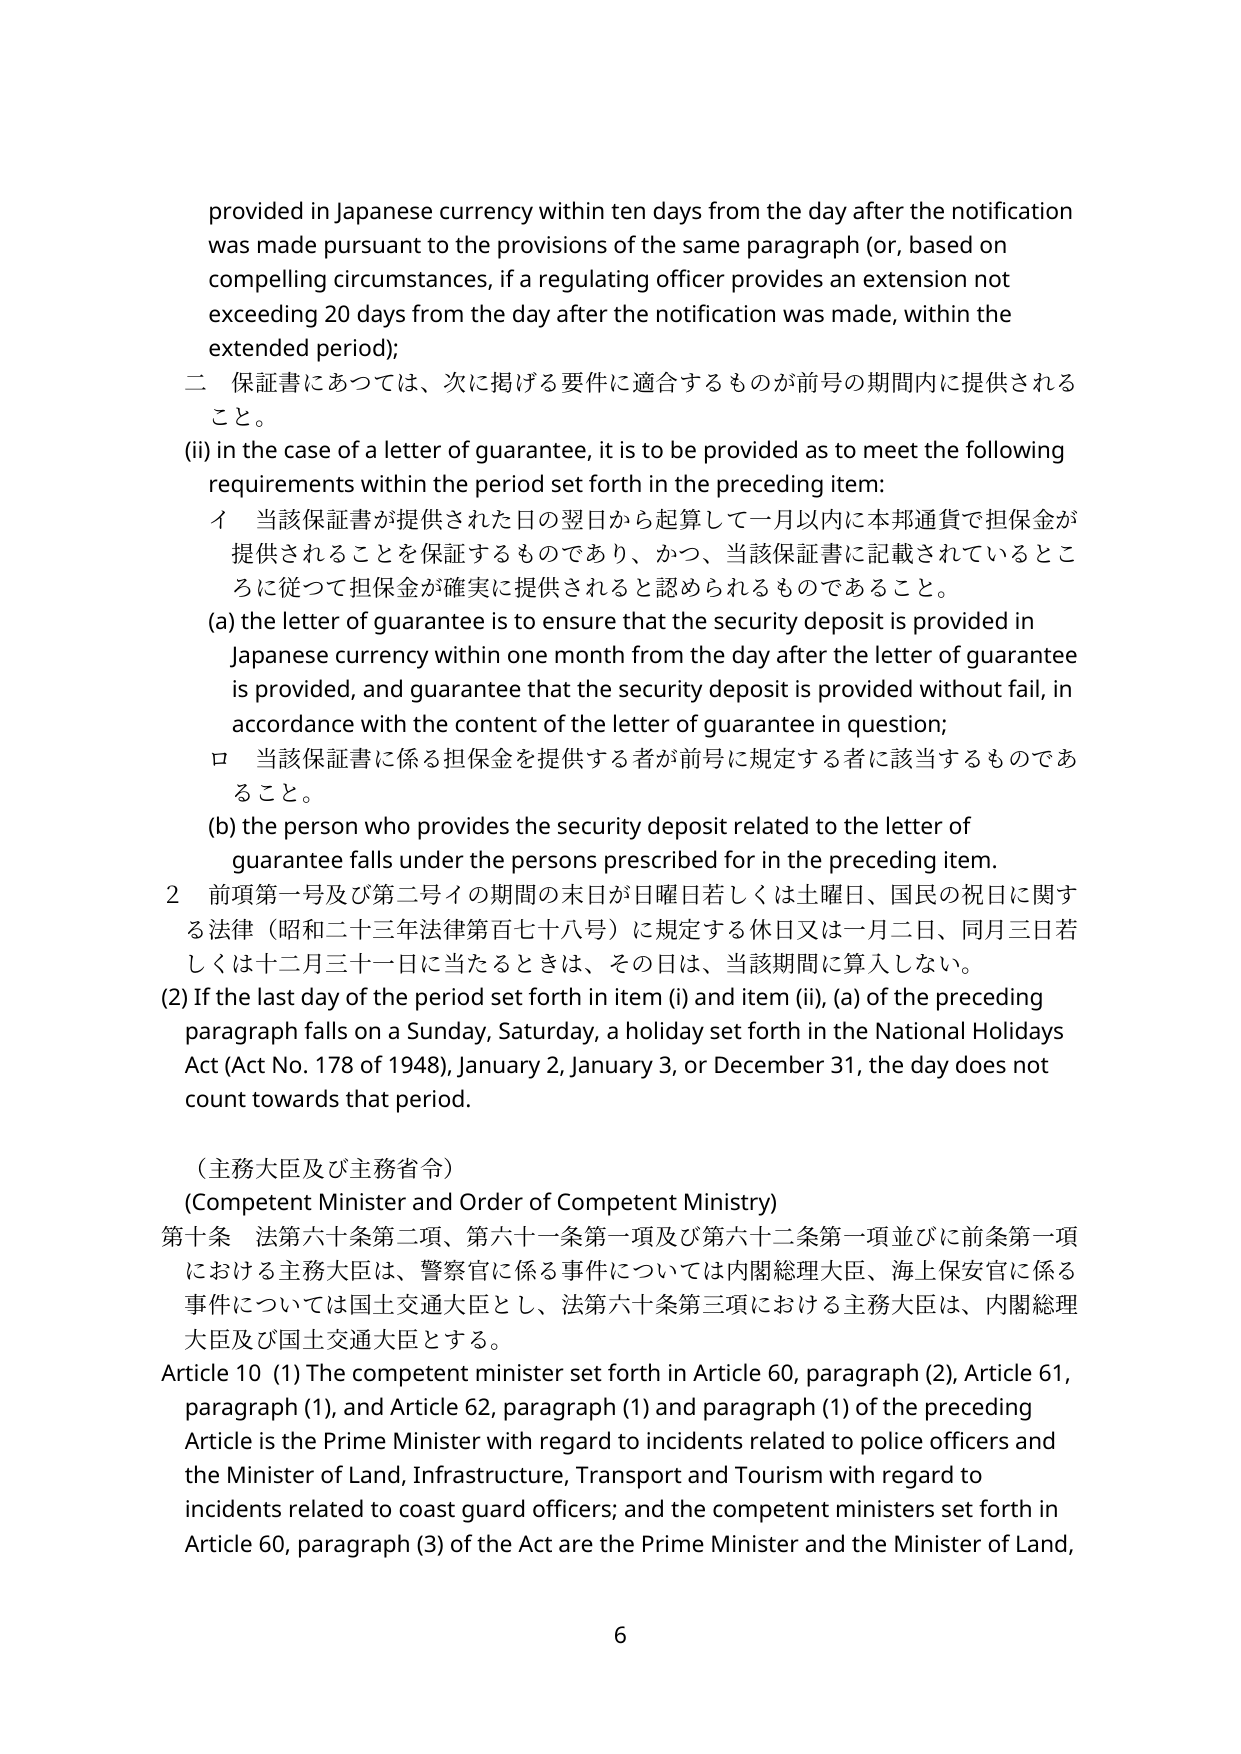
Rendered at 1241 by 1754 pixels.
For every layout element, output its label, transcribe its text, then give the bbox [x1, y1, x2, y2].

text イ 当該保証書が提供された日の翌日から起算して一月以内に本邦通貨で担保金が提供されることを保証するものであり、かつ、当該保証書に記載されているところに従つて担保金が確実に提供されると認められるものであること。 [207, 501, 1079, 604]
text ロ 当該保証書に係る担保金を提供する者が前号に規定する者に該当するものであること。 [207, 740, 1079, 809]
text (2) If the last day of the period set forth in item (i) and item (ii), (a) of the preceding paragraph falls on a Sunday, Saturday, a holiday set forth in the National Holidays Act (Act No. 178 of 1948), January 2, January 3, or December 31, the day does not count towards that period. [161, 979, 1079, 1116]
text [184, 194, 1079, 364]
text (Competent Minister and Order of Competent Ministry) [184, 1184, 1079, 1219]
text 二 保証書にあつては、次に掲げる要件に適合するものが前号の期間内に提供されること。 [184, 364, 1079, 433]
text ２ 前項第一号及び第二号イの期間の末日が日曜日若しくは土曜日、国民の祝日に関する法律（昭和二十三年法律第百七十八号）に規定する休日又は一月二日、同月三日若しくは十二月三十一日に当たるときは、その日は、当該期間に算入しない。 [161, 877, 1079, 979]
text 第十条 法第六十条第二項、第六十一条第一項及び第六十二条第一項並びに前条第一項における主務大臣は、警察官に係る事件については内閣総理大臣、海上保安官に係る事件については国土交通大臣とし、法第六十条第三項における主務大臣は、内閣総理大臣及び国土交通大臣とする。 [161, 1219, 1079, 1355]
text (a) the letter of guarantee is to ensure that the security deposit is provided in Japanese currency within one month from the day after the letter of guarantee is provided, and guarantee that the security deposit is provided without fail, in accordance with the content of the letter of guarantee in question; [207, 604, 1079, 740]
text （主務大臣及び主務省令） [184, 1150, 1079, 1184]
text (ii) in the case of a letter of guarantee, it is to be provided as to meet the following requirements within the period set forth in the preceding item: [184, 433, 1079, 501]
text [161, 1355, 1079, 1560]
text (b) the person who provides the security deposit related to the letter of guarantee falls under the persons prescribed for in the preceding item. [207, 809, 1079, 877]
